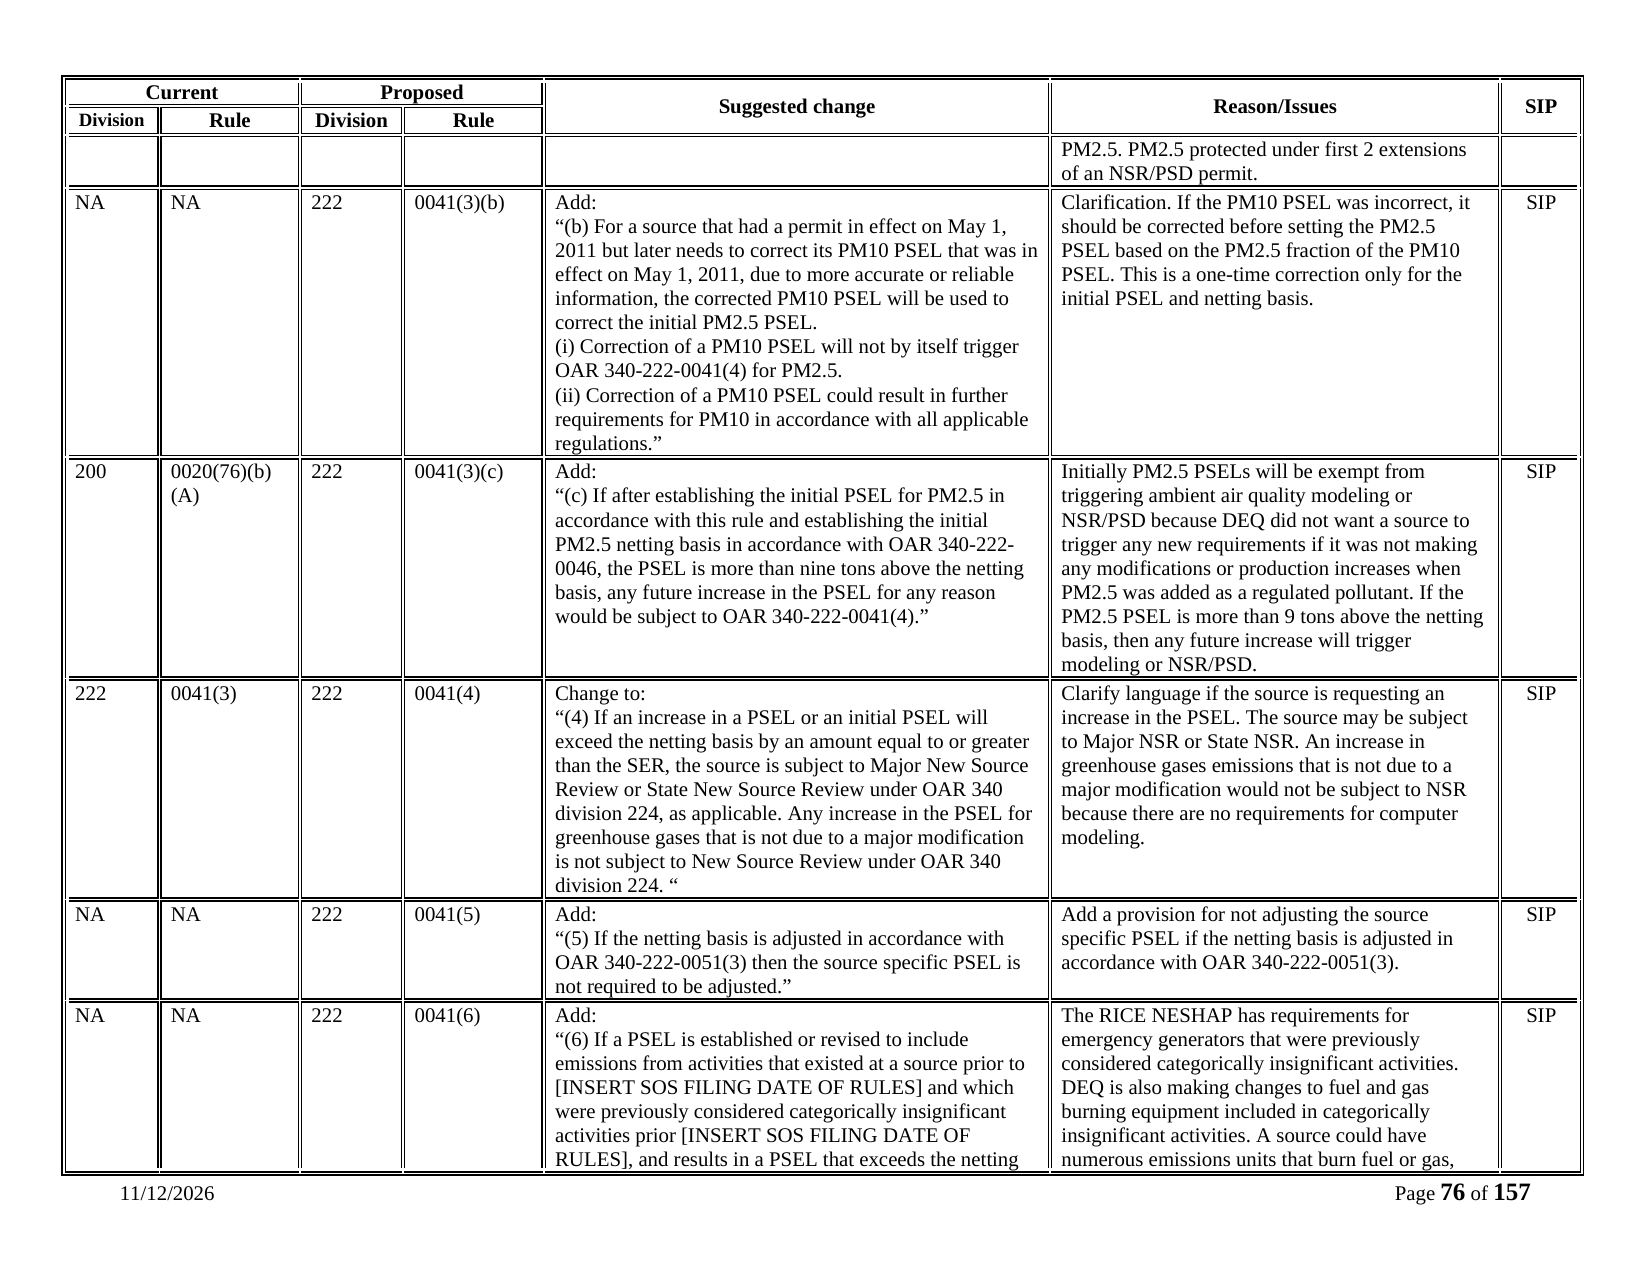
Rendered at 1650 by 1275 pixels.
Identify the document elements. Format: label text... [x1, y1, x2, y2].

table_header SIP [1500, 79, 1580, 132]
table_header Current [64, 77, 300, 104]
table_header Proposed [300, 77, 544, 104]
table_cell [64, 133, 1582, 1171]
table_cell Division [302, 108, 401, 132]
table_cell Rule [162, 108, 298, 132]
table_header Reason/Issues [1050, 77, 1500, 132]
table_header Suggested change [544, 77, 1050, 132]
table_cell Division [64, 104, 159, 132]
table_cell Rule [405, 108, 541, 132]
